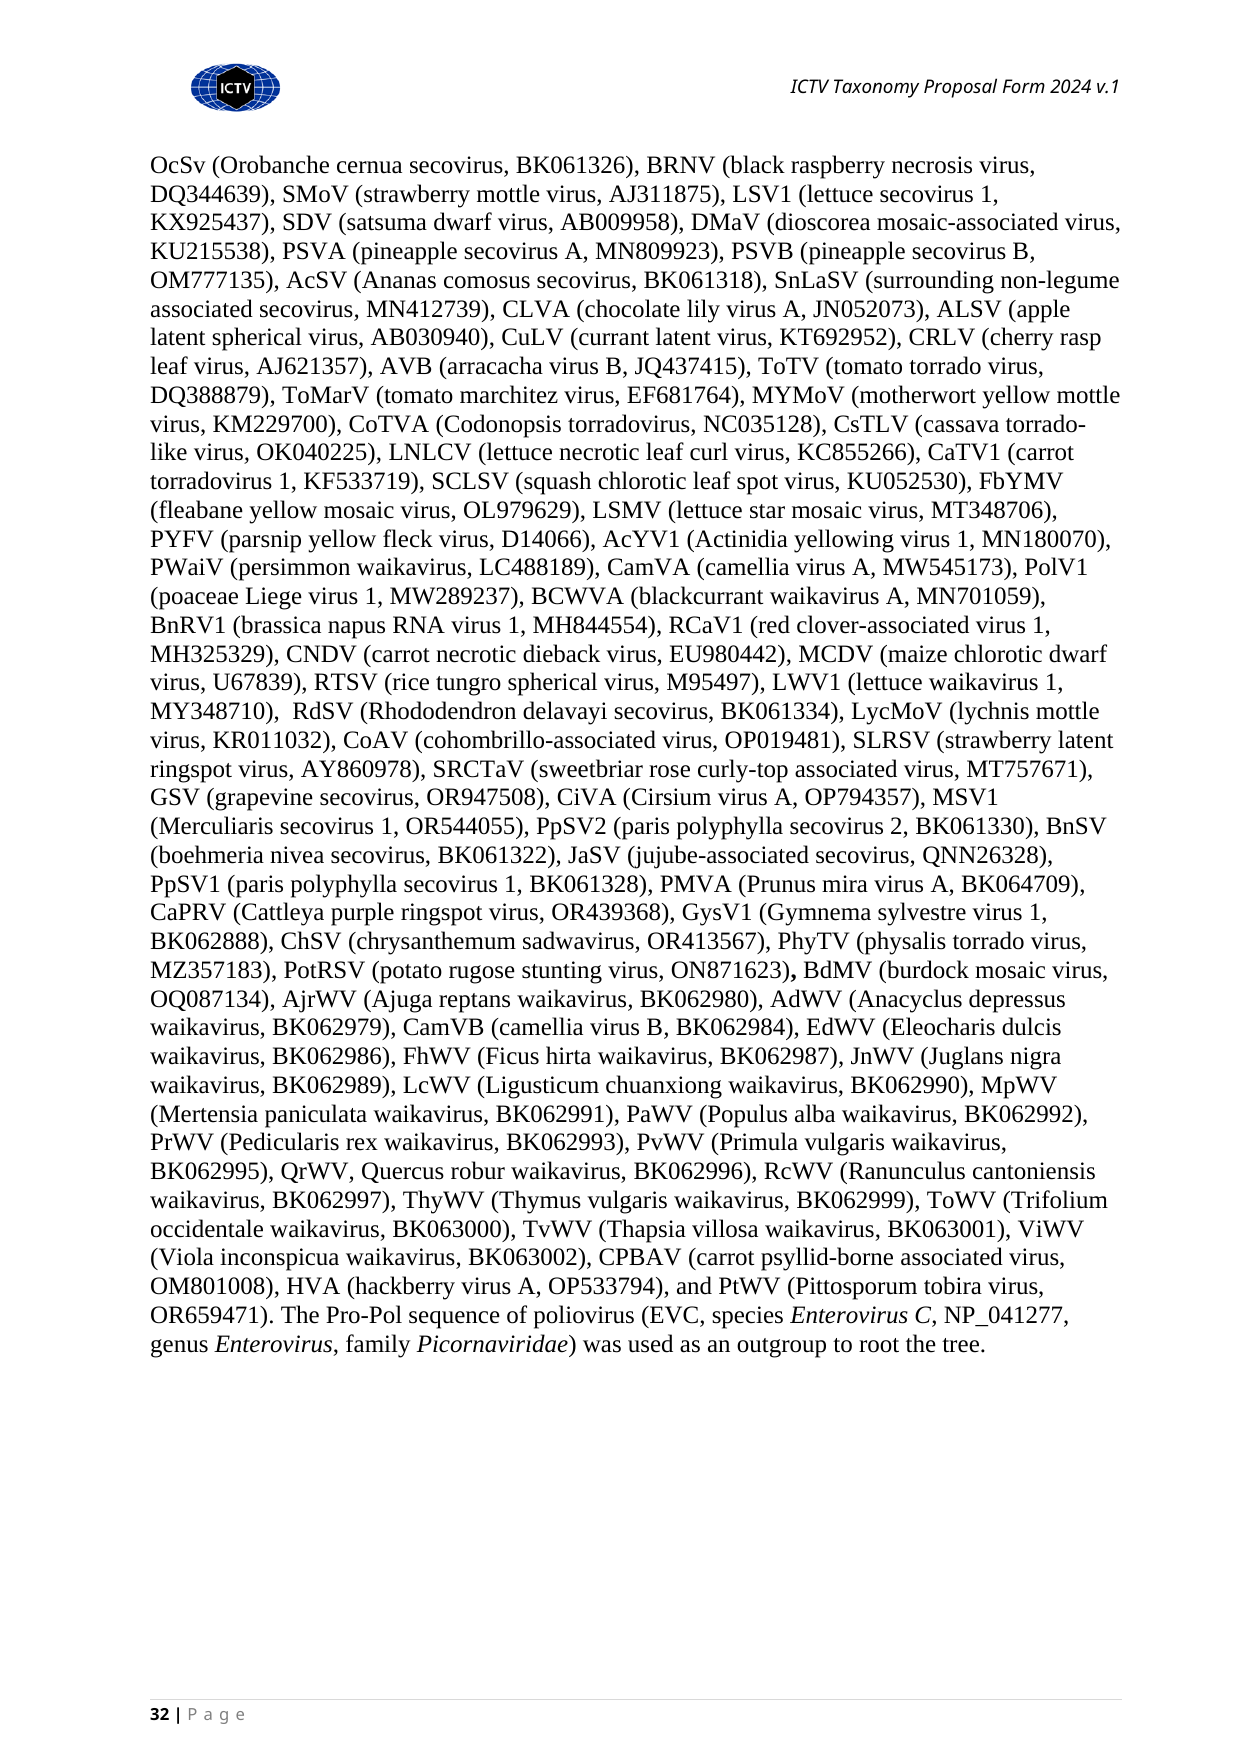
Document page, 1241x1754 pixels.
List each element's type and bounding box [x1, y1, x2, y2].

text [150, 150, 1122, 1357]
picture [190, 56, 282, 113]
